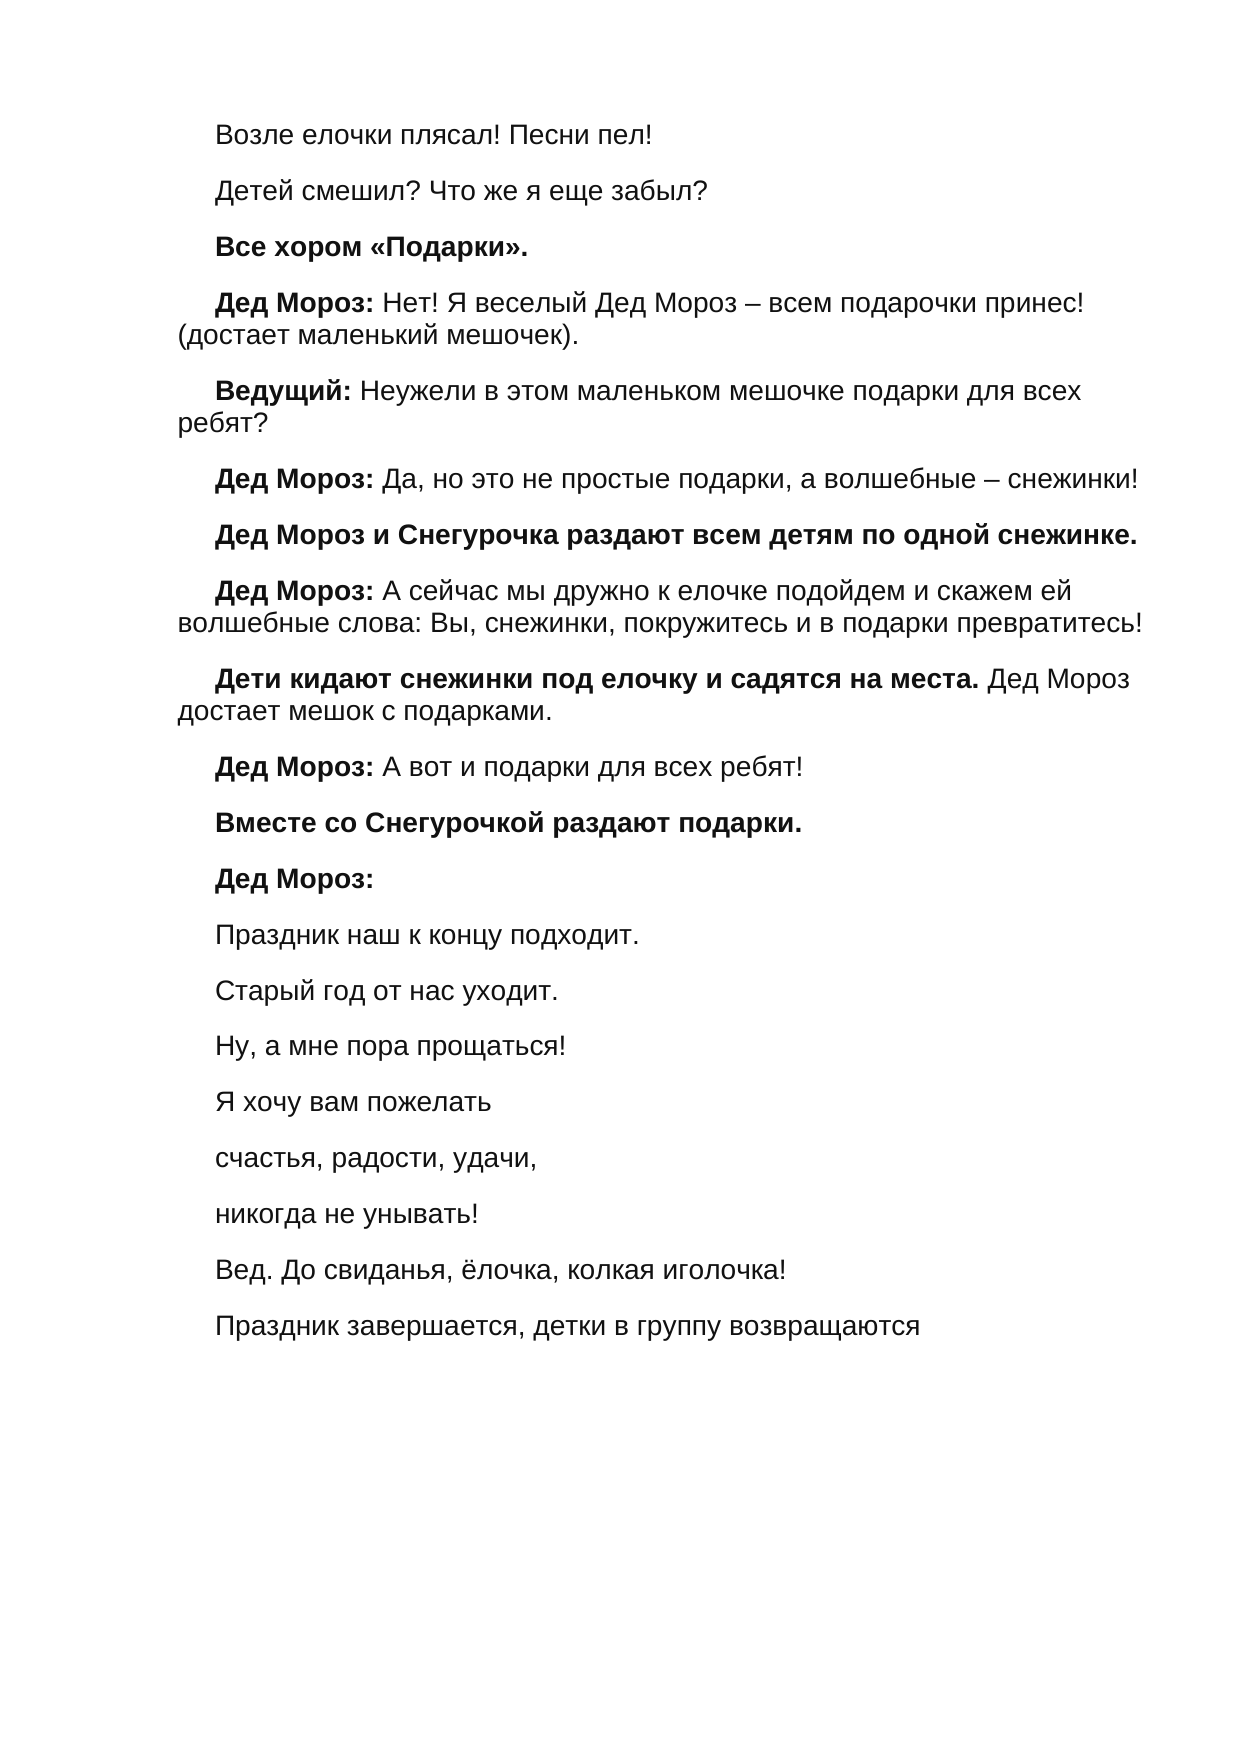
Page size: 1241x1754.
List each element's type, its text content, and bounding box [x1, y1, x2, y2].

text Дед Мороз: [177, 862, 1152, 894]
text Ну, а мне пора прощаться! [177, 1029, 1152, 1062]
text Вместе со Снегурочкой раздают подарки. [177, 806, 1152, 838]
text Детей смешил? Что же я еще забыл? [177, 174, 1152, 206]
text Дед Мороз: А сейчас мы дружно к елочке подойдем и скажем ей волшебные слова: Вы, снежинки, покружитесь и в подарки превратитесь! [177, 574, 1152, 638]
text Я хочу вам пожелать [177, 1085, 1152, 1118]
text Праздник завершается, детки в группу возвращаются [177, 1308, 1152, 1341]
text Вед. До свиданья, ёлочка, колкая иголочка! [177, 1253, 1152, 1285]
text Возле елочки плясал! Песни пел! [177, 118, 1152, 151]
text счастья, радости, удачи, [177, 1141, 1152, 1173]
text Праздник наш к концу подходит. [177, 918, 1152, 950]
text Дед Мороз: Нет! Я веселый Дед Мороз – всем подарочки принес! (достает маленький мешочек). [177, 286, 1152, 350]
text Дед Мороз и Снегурочка раздают всем детям по одной снежинке. [177, 518, 1152, 550]
text никогда не унывать! [177, 1197, 1152, 1229]
text Старый год от нас уходит. [177, 973, 1152, 1006]
text Дед Мороз: А вот и подарки для всех ребят! [177, 750, 1152, 783]
text Дед Мороз: Да, но это не простые подарки, а волшебные – снежинки! [177, 462, 1152, 494]
text Ведущий: Неужели в этом маленьком мешочке подарки для всех ребят? [177, 374, 1152, 439]
text Дети кидают снежинки под елочку и садятся на места. Дед Мороз достает мешок с подарками. [177, 662, 1152, 727]
text Все хором «Подарки». [177, 230, 1152, 262]
